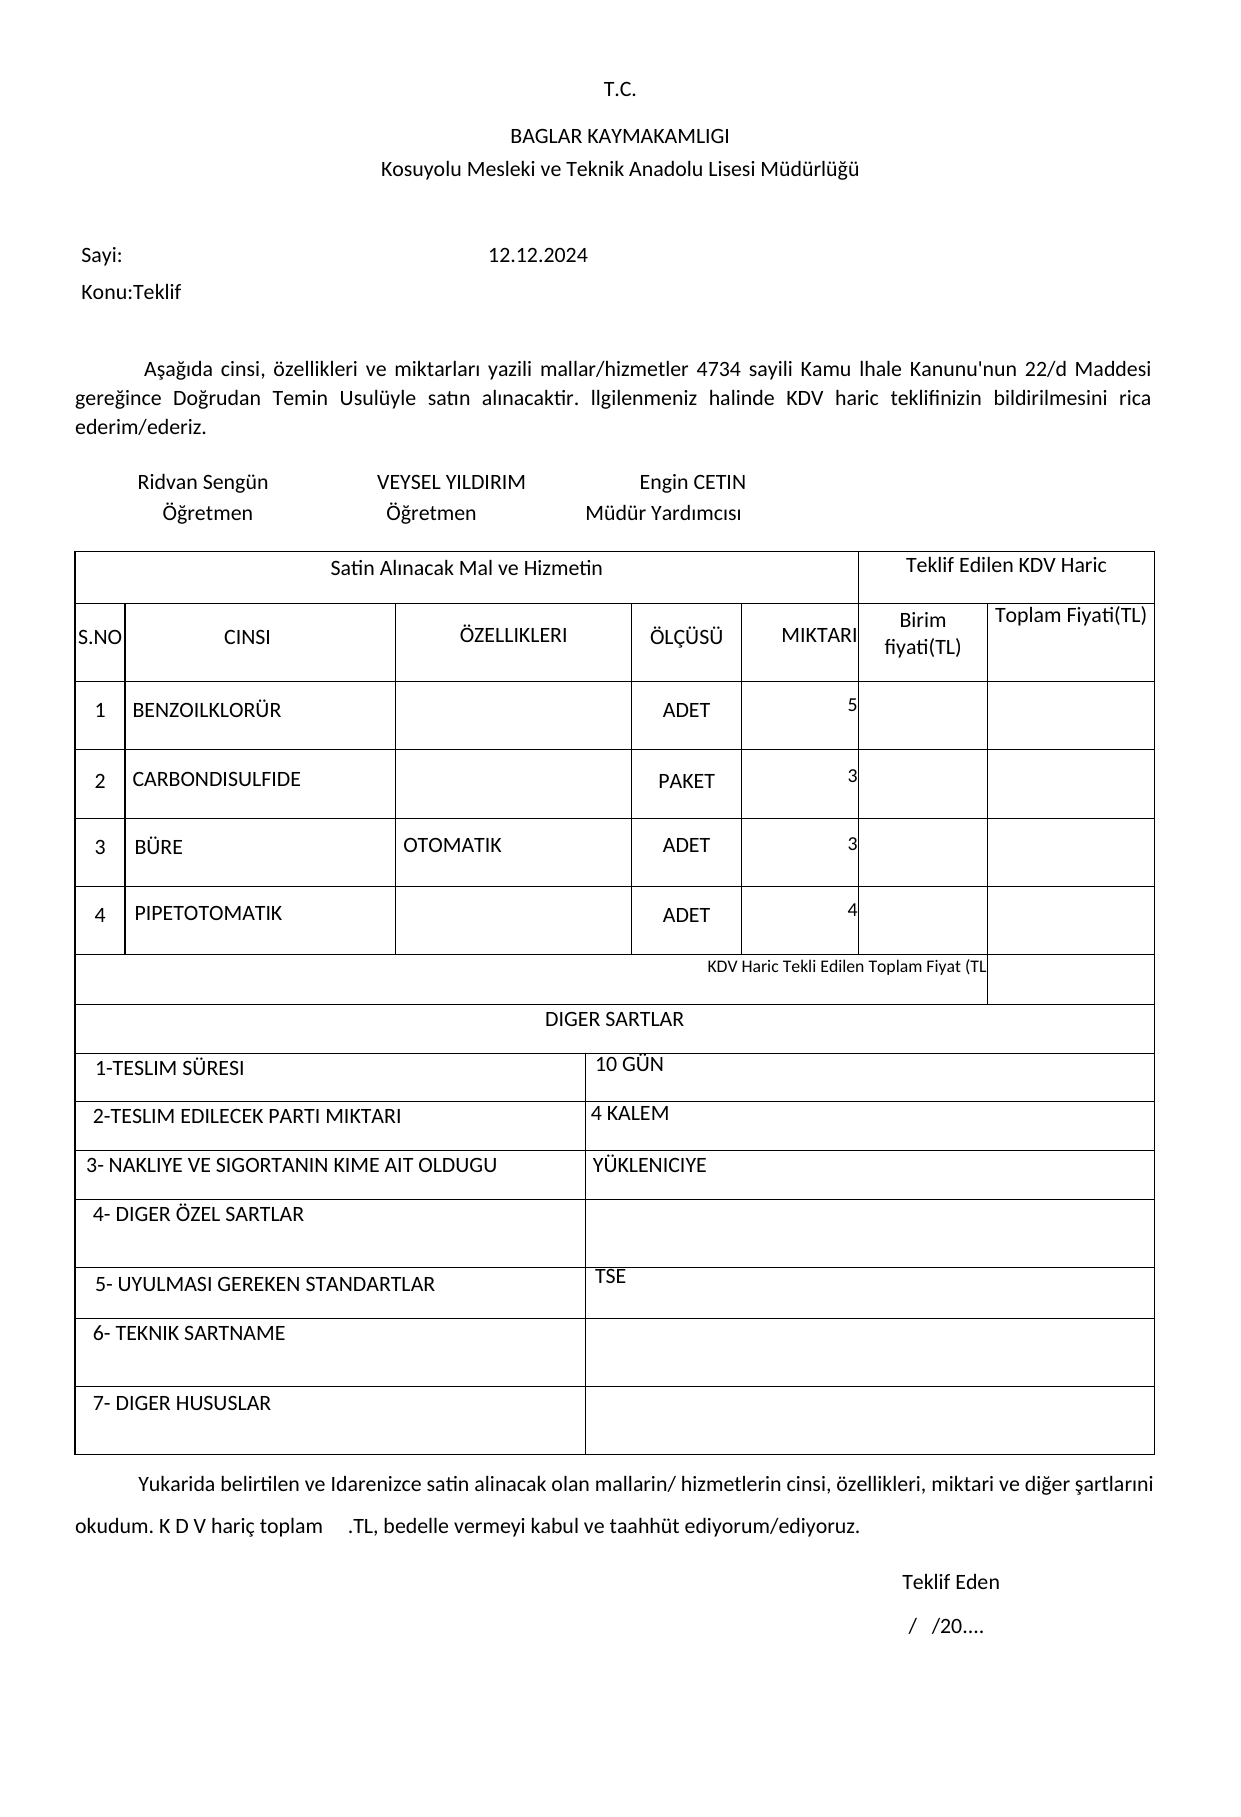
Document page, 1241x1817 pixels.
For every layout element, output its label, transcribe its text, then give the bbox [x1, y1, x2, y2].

table_cell CINSI [126, 604, 395, 681]
table_cell [586, 1200, 1154, 1267]
table_cell [859, 750, 987, 817]
table_cell ADET [632, 887, 741, 954]
table_cell 1-TESLIM SÜRESI [76, 1054, 585, 1101]
table_cell 7- DIGER HUSUSLAR [76, 1387, 585, 1454]
table_cell BENZOILKLORÜR [126, 682, 395, 749]
text Ridvan Sengün VEYSEL YILDIRIM Engin CETIN [75, 468, 1165, 495]
table_cell 3- NAKLIYE VE SIGORTANIN KIME AIT OLDUGU [76, 1151, 585, 1199]
table_cell BÜRE [126, 819, 395, 886]
table_cell 1 [76, 682, 124, 749]
table_cell [586, 1319, 1154, 1386]
table_cell S.NO [76, 604, 124, 681]
table_cell [859, 819, 987, 886]
table_cell [859, 682, 987, 749]
table_cell ÖZELLIKLERI [396, 604, 631, 681]
table_cell 2 [76, 750, 124, 817]
table_cell PAKET [632, 750, 741, 817]
text Kosuyolu Mesleki ve Teknik Anadolu Lisesi Müdürlüğü [75, 156, 1165, 182]
text Teklif Eden [75, 1568, 1165, 1595]
text T.C. [75, 75, 1165, 102]
table_cell [586, 1387, 1154, 1454]
table_cell [396, 750, 631, 817]
table_cell 3 [76, 819, 124, 886]
table_cell 5- UYULMASI GEREKEN STANDARTLAR [76, 1268, 585, 1318]
table_cell 4 [76, 887, 124, 954]
table_cell ADET [632, 819, 741, 886]
table_cell [988, 750, 1154, 817]
table_cell MIKTARI [742, 604, 858, 681]
table_cell [988, 819, 1154, 886]
table_cell 10 GÜN [586, 1054, 1154, 1101]
table_cell YÜKLENICIYE [586, 1151, 1154, 1199]
table_cell CARBONDISULFIDE [126, 750, 395, 817]
table_cell Birim fiyati(TL) [859, 604, 987, 681]
table_cell ÖLÇÜSÜ [632, 604, 741, 681]
table_header Satin Alınacak Mal ve Hizmetin [76, 552, 858, 603]
text Sayi: 12.12.2024 [75, 241, 1165, 268]
table_header Teklif Edilen KDV Haric [859, 552, 1154, 603]
table_cell [988, 955, 1154, 1004]
table_cell PIPETOTOMATIK [126, 887, 395, 954]
table_cell OTOMATIK [396, 819, 631, 886]
table_cell 4- DIGER ÖZEL SARTLAR [76, 1200, 585, 1267]
text Konu:Teklif [75, 278, 1165, 304]
table_cell ADET [632, 682, 741, 749]
table_cell DIGER SARTLAR [76, 1005, 1154, 1052]
table_cell TSE [586, 1268, 1154, 1318]
text BAGLAR KAYMAKAMLIGI [75, 123, 1165, 149]
table_cell 2-TESLIM EDILECEK PARTI MIKTARI [76, 1102, 585, 1150]
table_cell 6- TEKNIK SARTNAME [76, 1319, 585, 1386]
text Aşağıda cinsi, özellikleri ve miktarları yazili mallar/hizmetler 4734 sayili Kamu lhale Kanunu'nun 22/d Maddesi gereğince Doğrudan Temin Usulüyle satın alınacaktir. llgilenmeniz halinde KDV haric teklifinizin bildirilmesini rica ederim/ederiz. [75, 355, 1153, 440]
table_cell [859, 887, 987, 954]
text Yukarida belirtilen ve Idarenizce satin alinacak olan mallarin/ hizmetlerin cinsi, özellikleri, miktari ve diğer şartlarıni okudum. K D V hariç toplam .TL, bedelle vermeyi kabul ve taahhüt ediyorum/ediyoruz. [75, 1470, 1155, 1539]
table_cell [988, 887, 1154, 954]
table_cell 4 KALEM [586, 1102, 1154, 1150]
table_cell [396, 682, 631, 749]
table_cell [988, 682, 1154, 749]
table_cell 4 [742, 887, 858, 954]
table_cell 3 [742, 750, 858, 817]
table_cell [396, 887, 631, 954]
table_cell KDV Haric Tekli Edilen Toplam Fiyat (TL [76, 955, 987, 1004]
table_cell Toplam Fiyati(TL) [988, 604, 1154, 681]
table_cell 3 [742, 819, 858, 886]
table_cell 5 [742, 682, 858, 749]
text / /20.... [75, 1616, 1165, 1638]
text Öğretmen Öğretmen Müdür Yardımcısı [75, 499, 1165, 526]
